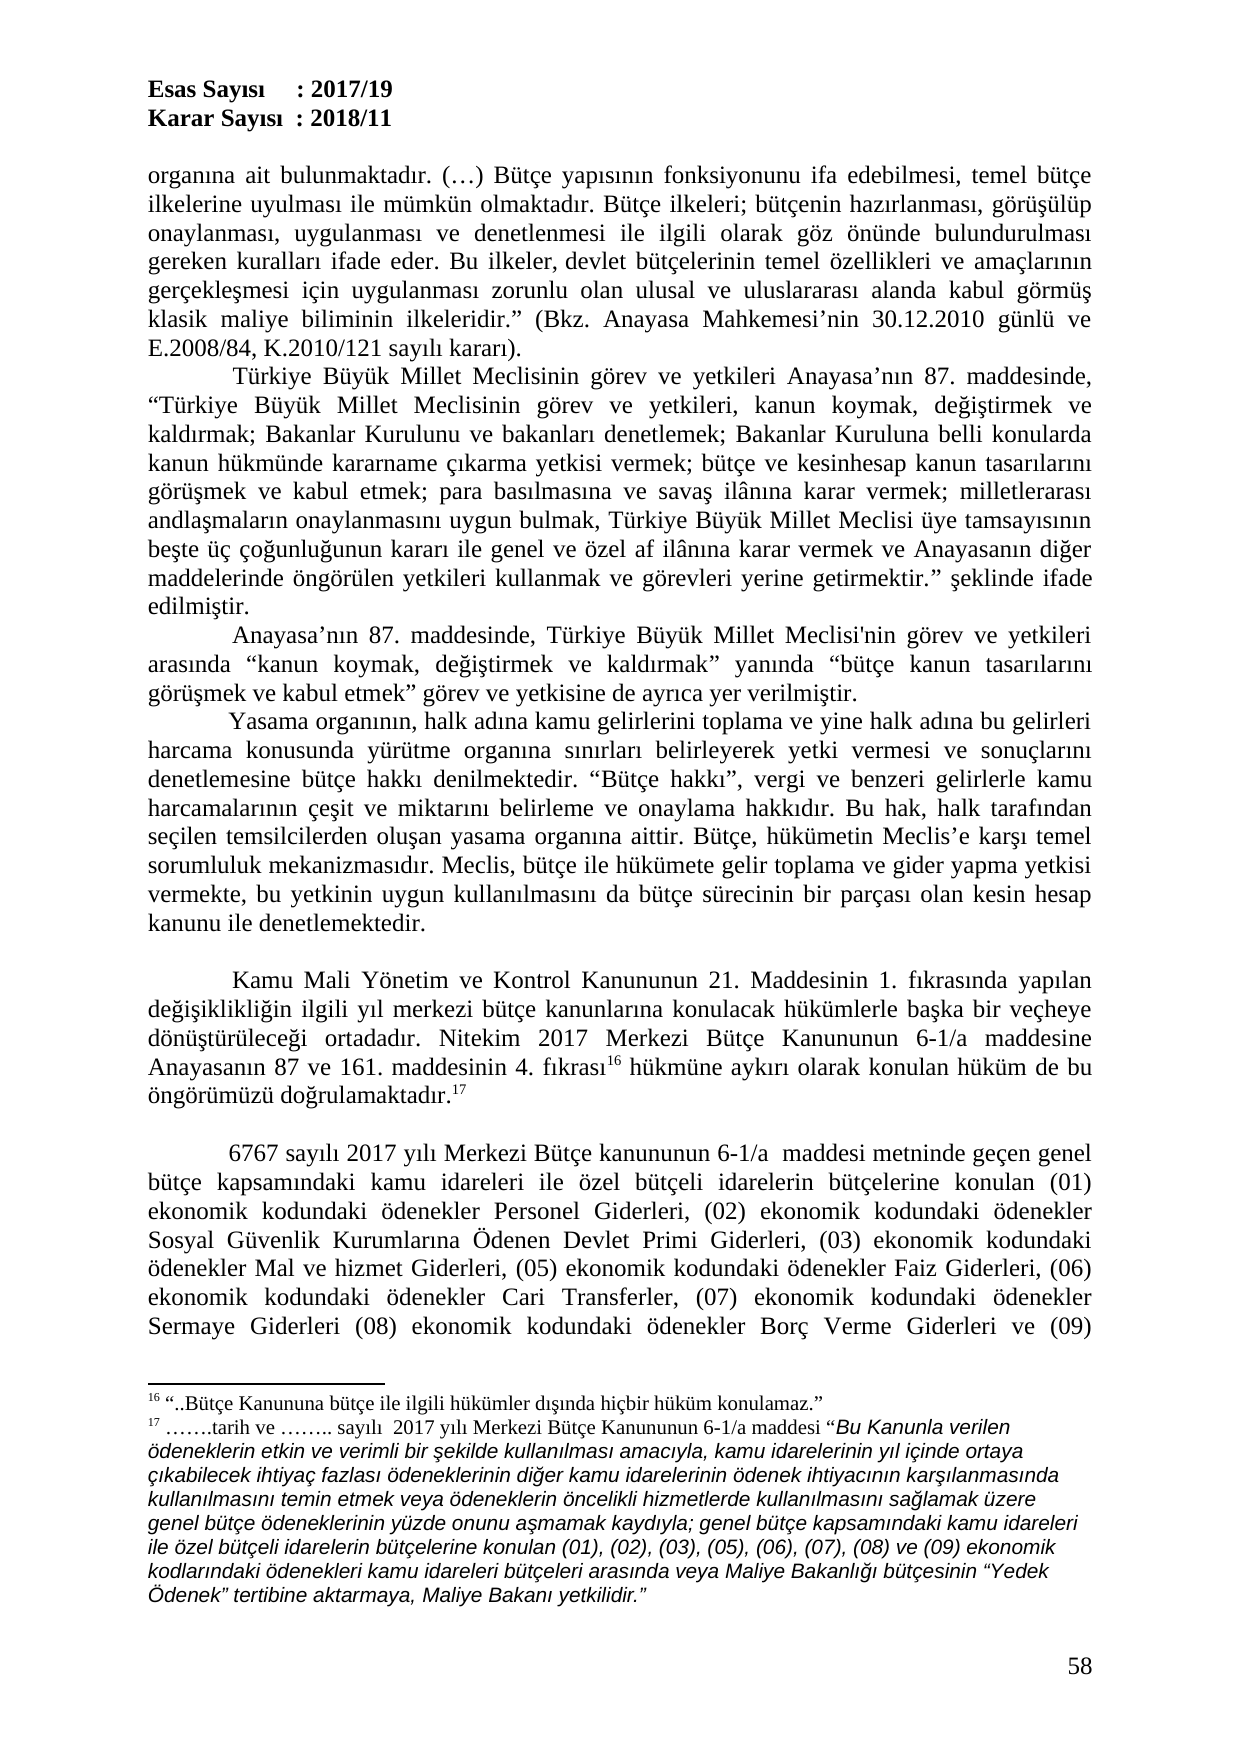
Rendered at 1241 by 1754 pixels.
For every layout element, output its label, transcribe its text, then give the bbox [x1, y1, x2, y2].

list Yasama organının, halk adına kamu gelirlerini toplama ve yine halk adına bu gelirleri harcama konusunda yürütme organına sınırları belirleyerek yetki vermesi ve sonuçlarını denetlemesine bütçe hakkı denilmektedir. “Bütçe hakkı”, vergi ve benzeri gelirlerle kamu harcamalarının çeşit ve miktarını belirleme ve onaylama hakkıdır. Bu hak, halk tarafından seçilen temsilcilerden oluşan yasama organına aittir. Bütçe, hükümetin Meclis’e karşı temel sorumluluk mekanizmasıdır. Meclis, bütçe ile hükümete gelir toplama ve gider yapma yetkisi vermekte, bu yetkinin uygun kullanılmasını da bütçe sürecinin bir parçası olan kesin hesap kanunu ile denetlemektedir. [148, 706, 1093, 936]
list Anayasa’nın 87. maddesinde, Türkiye Büyük Millet Meclisi'nin görev ve yetkileri arasında “kanun koymak, değiştirmek ve kaldırmak” yanında “bütçe kanun tasarılarını görüşmek ve kabul etmek” görev ve yetkisine de ayrıca yer verilmiştir. [148, 620, 1093, 706]
text Kamu Mali Yönetim ve Kontrol Kanununun 21. Maddesinin 1. fıkrasında yapılan değişiklikliğin ilgili yıl merkezi bütçe kanunlarına konulacak hükümlerle başka bir veçheye dönüştürüleceği ortadadır. Nitekim 2017 Merkezi Bütçe Kanununun 6-1/a maddesine Anayasanın 87 ve 161. maddesinin 4. fıkrası hükmüne aykırı olarak konulan hüküm de bu öngörümüzü doğrulamaktadır. [148, 966, 1093, 1109]
list Türkiye Büyük Millet Meclisinin görev ve yetkileri Anayasa’nın 87. maddesinde, “Türkiye Büyük Millet Meclisinin görev ve yetkileri, kanun koymak, değiştirmek ve kaldırmak; Bakanlar Kurulunu ve bakanları denetlemek; Bakanlar Kuruluna belli konularda kanun hükmünde kararname çıkarma yetkisi vermek; bütçe ve kesinhesap kanun tasarılarını görüşmek ve kabul etmek; para basılmasına ve savaş ilânına karar vermek; milletlerarası andlaşmaların onaylanmasını uygun bulmak, Türkiye Büyük Millet Meclisi üye tamsayısının beşte üç çoğunluğunun kararı ile genel ve özel af ilânına karar vermek ve Anayasanın diğer maddelerinde öngörülen yetkileri kullanmak ve görevleri yerine getirmektir.” şeklinde ifade edilmiştir. [148, 361, 1093, 620]
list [148, 160, 1093, 361]
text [148, 1138, 1093, 1340]
